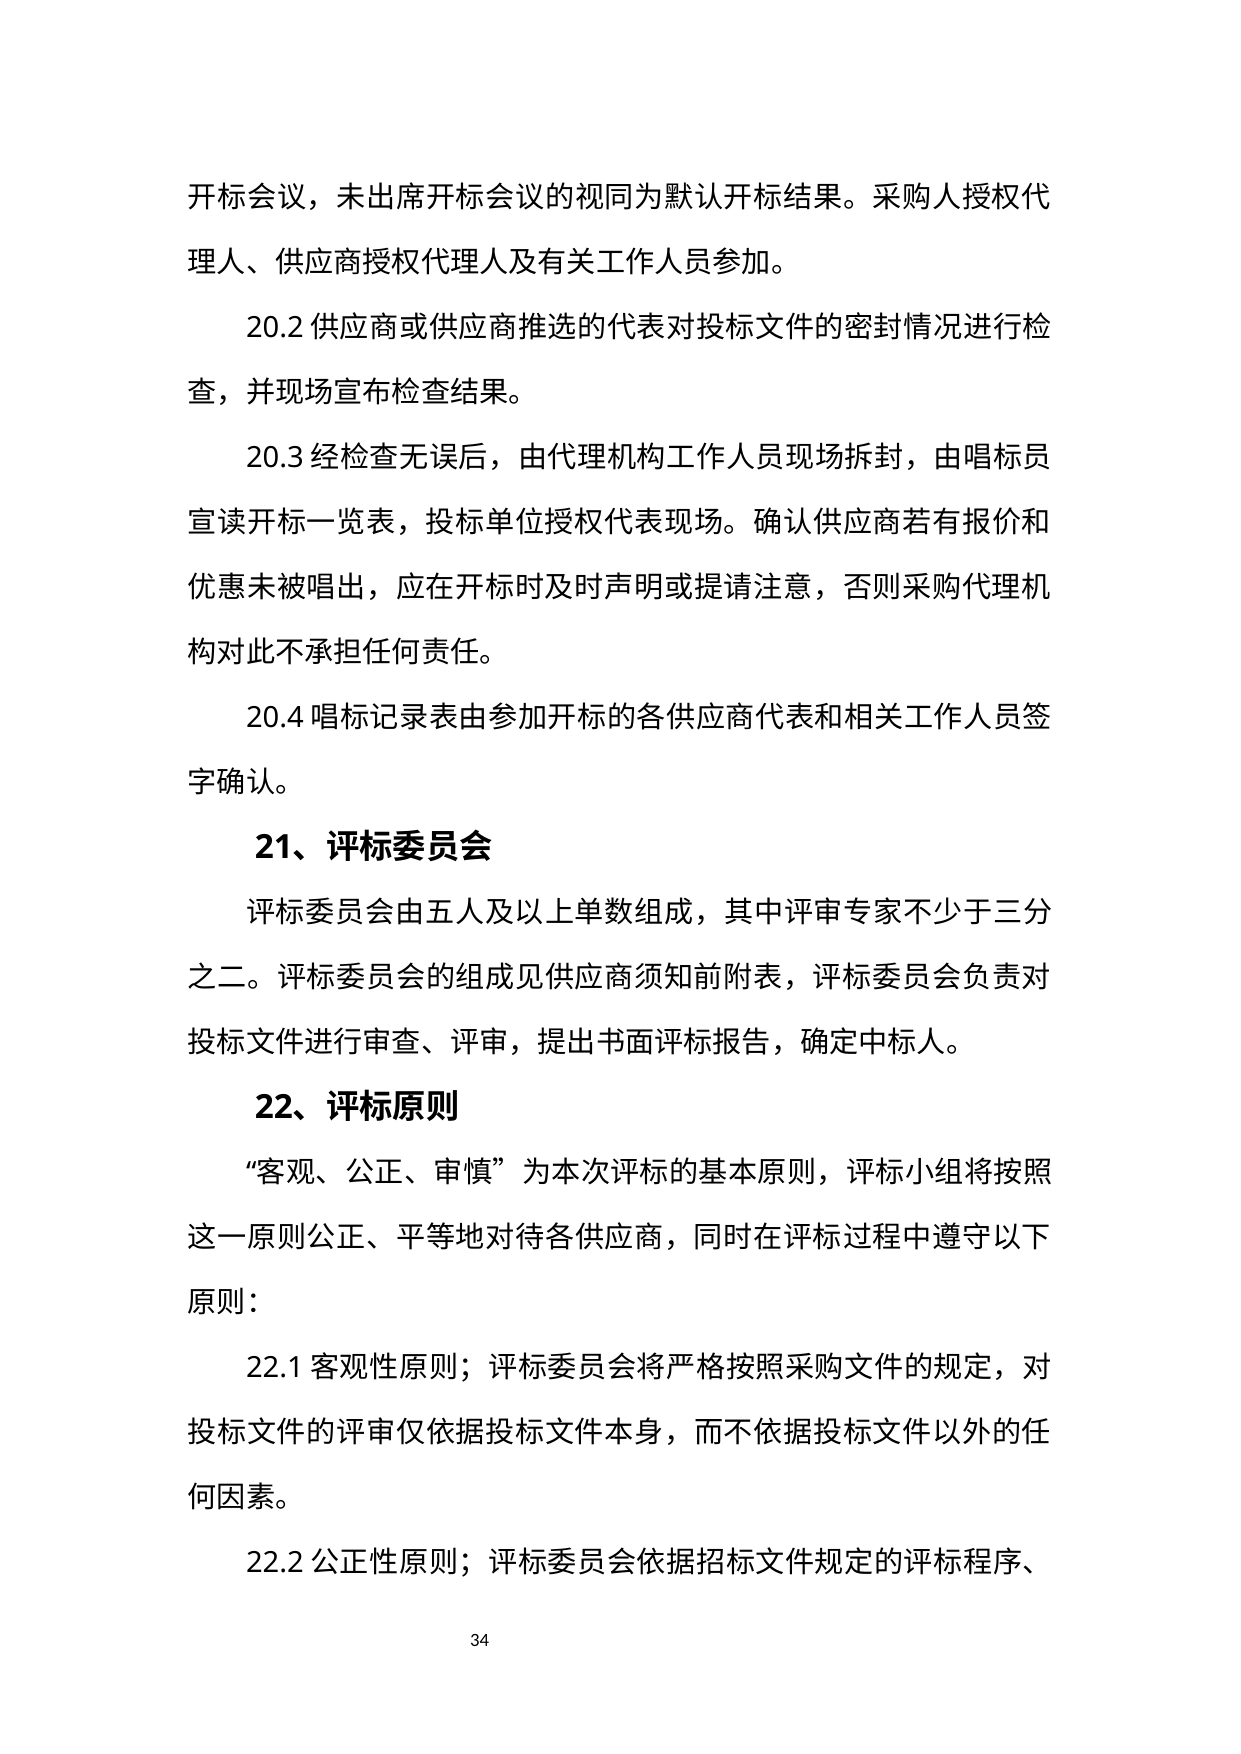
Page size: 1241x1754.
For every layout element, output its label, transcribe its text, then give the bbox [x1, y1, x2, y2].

list 评标委员会 [187, 812, 1053, 877]
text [187, 162, 1053, 292]
text 评标委员会由五人及以上单数组成，其中评审专家不少于三分之二。评标委员会的组成见供应商须知前附表，评标委员会负责对投标文件进行审查、评审，提出书面评标报告，确定中标人。 [187, 877, 1053, 1072]
text “客观、公正、审慎”为本次评标的基本原则，评标小组将按照这一原则公正、平等地对待各供应商，同时在评标过程中遵守以下原则： [187, 1137, 1053, 1332]
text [187, 1527, 1053, 1592]
list 评标原则 [187, 1072, 1053, 1137]
text 20.4唱标记录表由参加开标的各供应商代表和相关工作人员签字确认。 [187, 682, 1053, 812]
text 20.3经检查无误后，由代理机构工作人员现场拆封，由唱标员宣读开标一览表，投标单位授权代表现场。确认供应商若有报价和优惠未被唱出，应在开标时及时声明或提请注意，否则采购代理机构对此不承担任何责任。 [187, 422, 1053, 682]
text 20.2供应商或供应商推选的代表对投标文件的密封情况进行检查，并现场宣布检查结果。 [187, 292, 1053, 422]
text 22.1客观性原则；评标委员会将严格按照采购文件的规定，对投标文件的评审仅依据投标文件本身，而不依据投标文件以外的任何因素。 [187, 1332, 1053, 1527]
